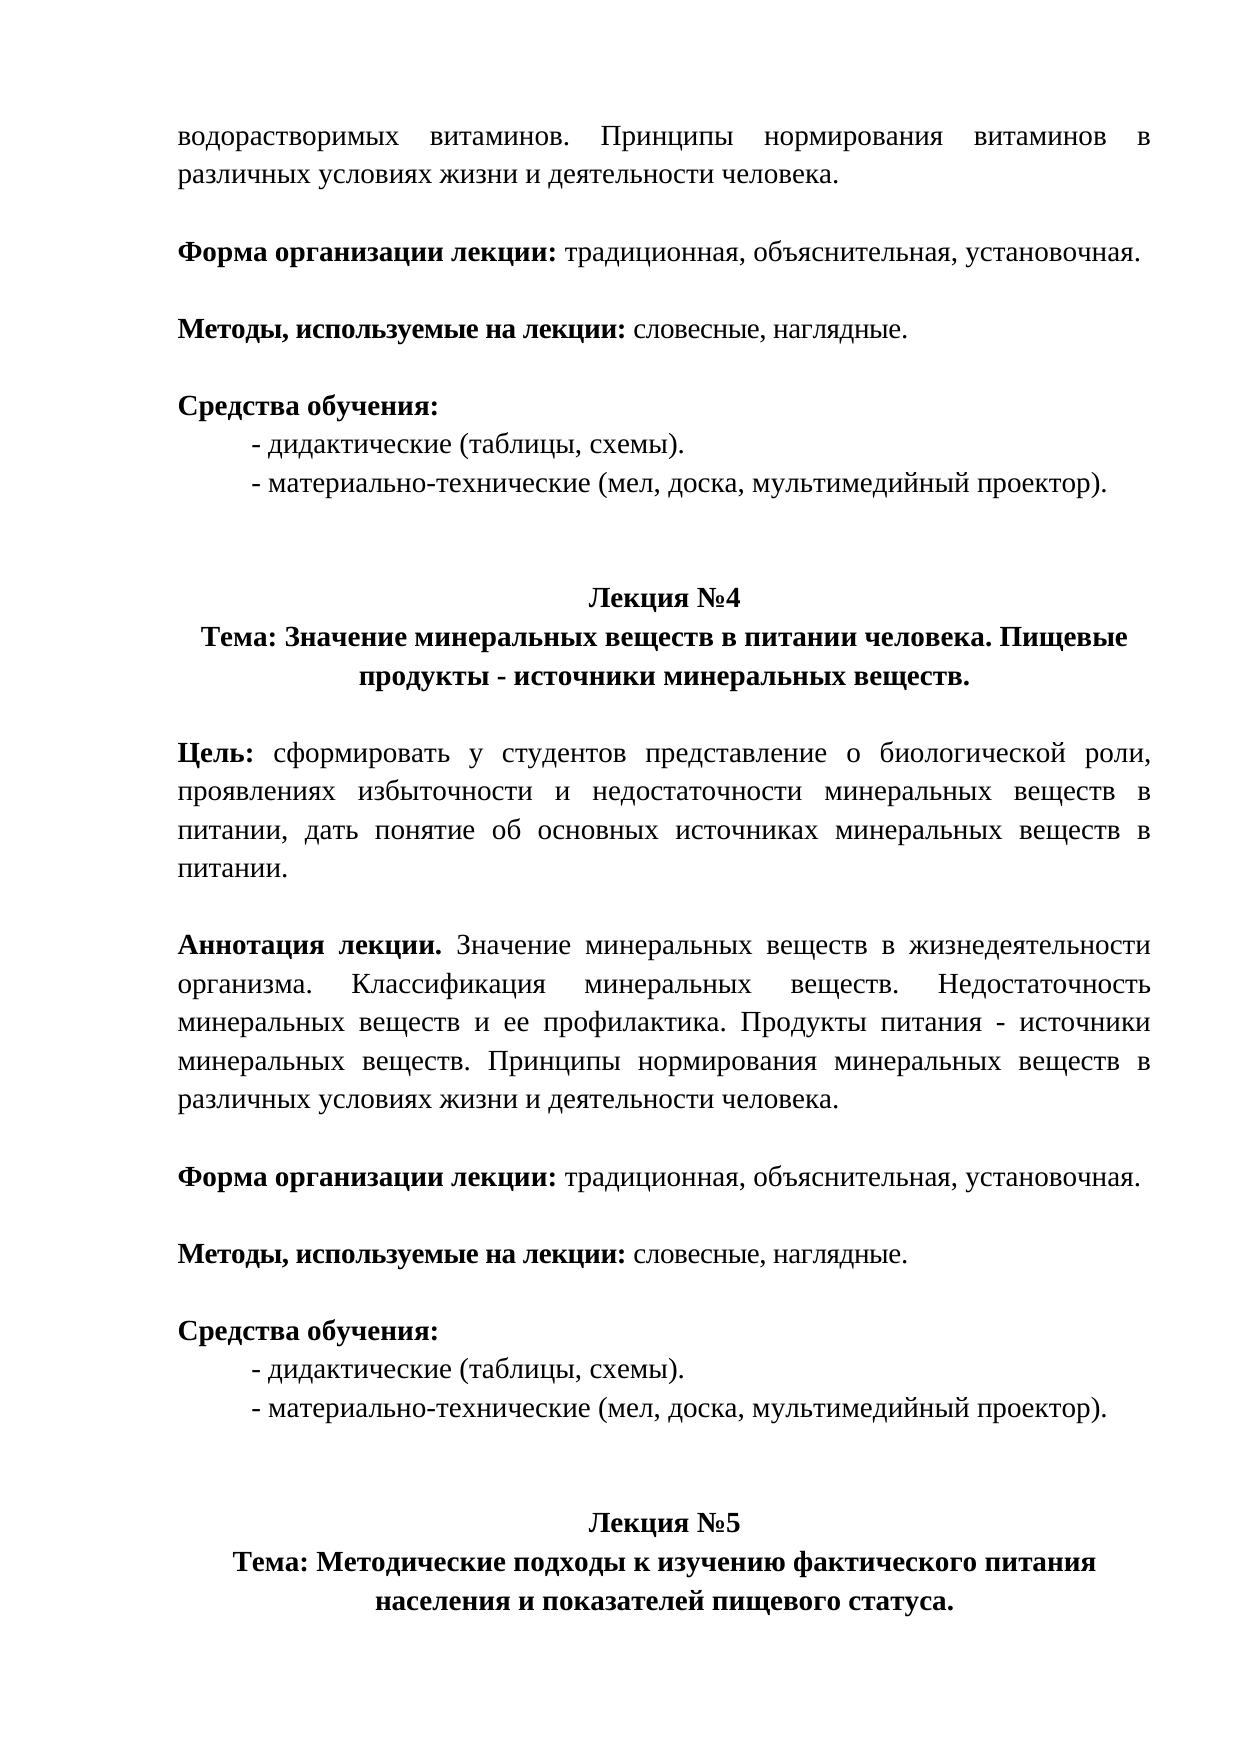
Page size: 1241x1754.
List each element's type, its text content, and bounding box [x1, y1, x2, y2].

text - дидактические (таблицы, схемы). [177, 426, 1152, 460]
text Средства обучения: [177, 388, 1152, 421]
text Лекция №4 [177, 581, 1152, 614]
text Форма организации лекции: традиционная, объяснительная, установочная. [177, 234, 1152, 267]
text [177, 118, 1152, 190]
text Форма организации лекции: традиционная, объяснительная, установочная. [177, 1159, 1152, 1192]
text Методы, используемые на лекции: словесные, наглядные. [177, 311, 1152, 344]
text Тема: Значение минеральных веществ в питании человека. Пищевые продукты - источники минеральных веществ. [177, 619, 1152, 691]
text Методы, используемые на лекции: словесные, наглядные. [177, 1236, 1152, 1269]
text - дидактические (таблицы, схемы). [177, 1351, 1152, 1385]
text Средства обучения: [177, 1313, 1152, 1346]
text Тема: Методические подходы к изучению фактического питания населения и показателей пищевого статуса. [177, 1544, 1152, 1616]
text - материально-технические (мел, доска, мультимедийный проектор). [177, 1390, 1152, 1423]
text - материально-технические (мел, доска, мультимедийный проектор). [177, 465, 1152, 498]
text Аннотация лекции. Значение минеральных веществ в жизнедеятельности организма. Классификация минеральных веществ. Недостаточность минеральных веществ и ее профилактика. Продукты питания - источники минеральных веществ. Принципы нормирования минеральных веществ в различных условиях жизни и деятельности человека. [177, 927, 1152, 1115]
text Цель: сформировать у студентов представление о биологической роли, проявлениях избыточности и недостаточности минеральных веществ в питании, дать понятие об основных источниках минеральных веществ в питании. [177, 735, 1152, 884]
text Лекция №5 [177, 1506, 1152, 1539]
